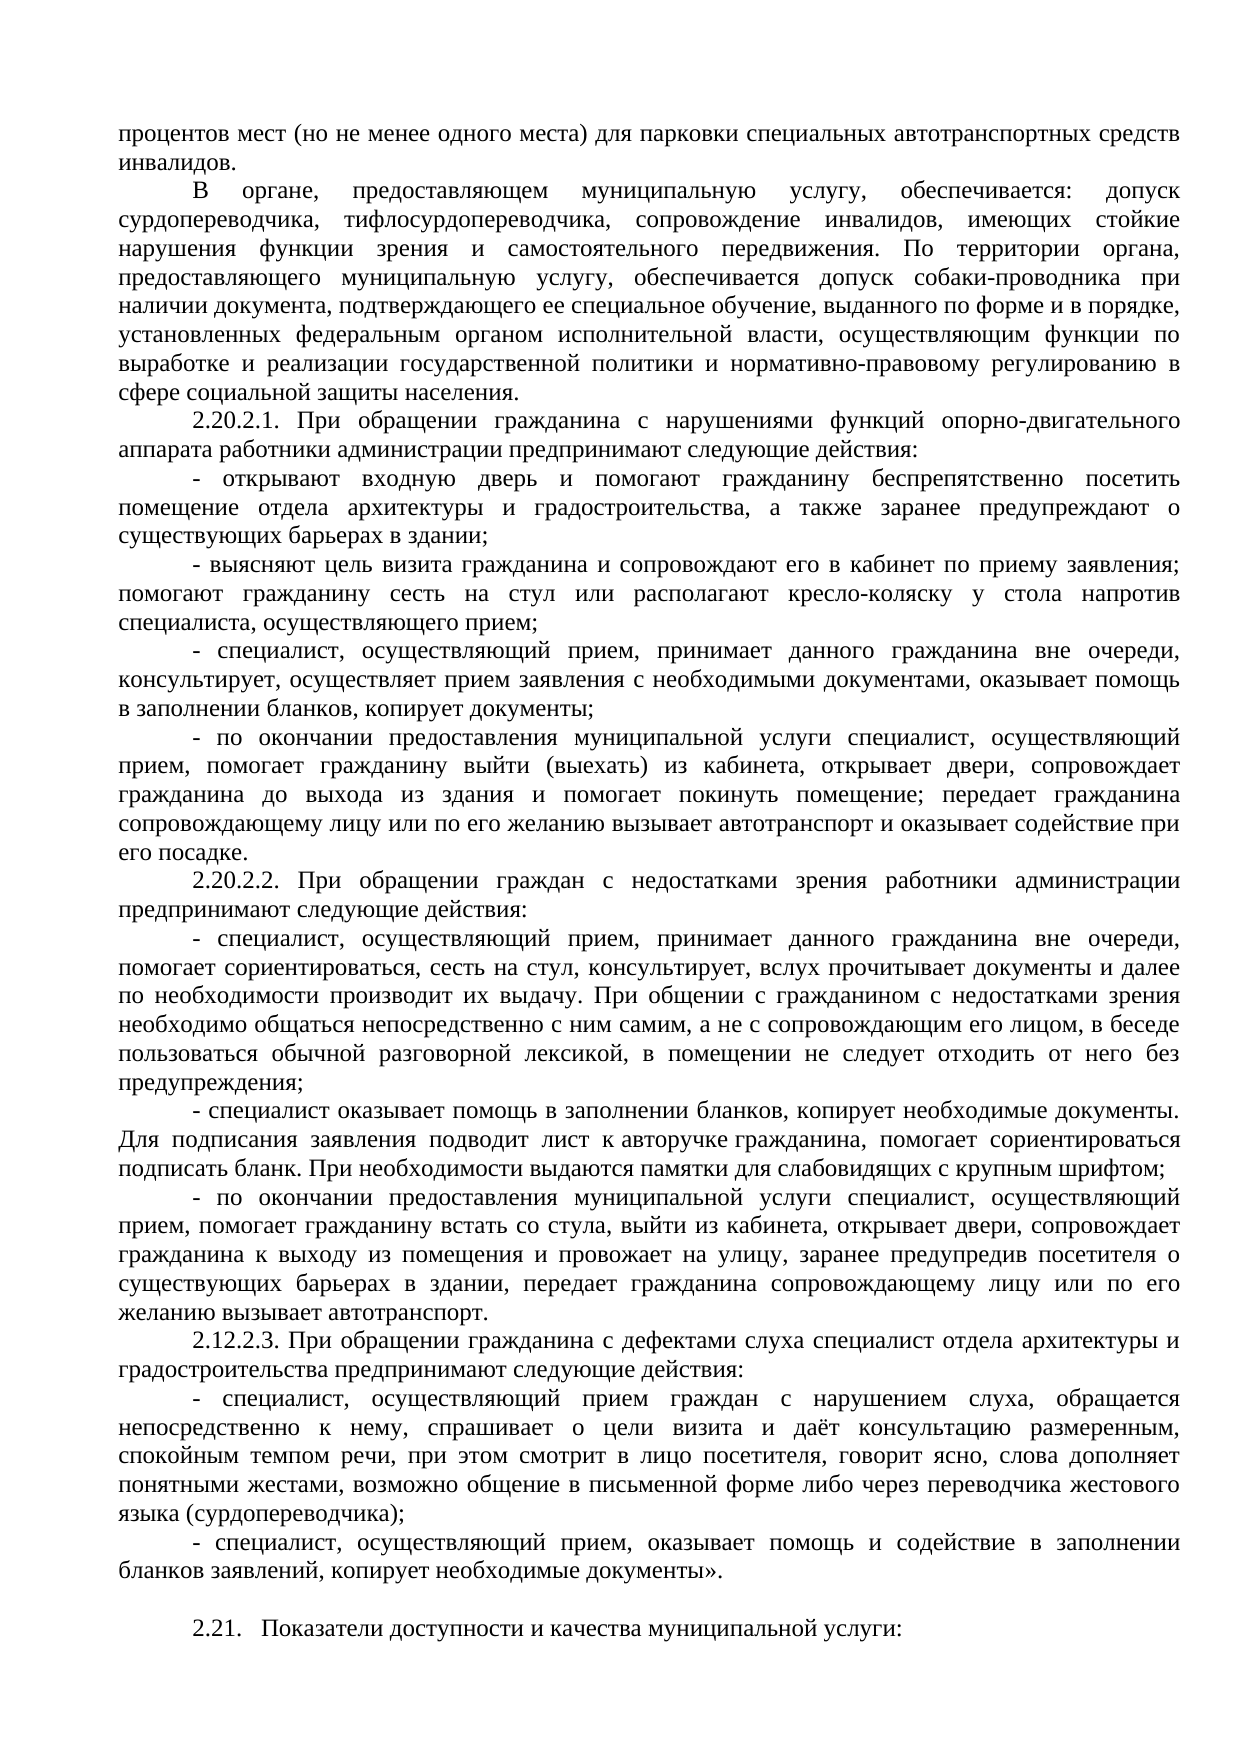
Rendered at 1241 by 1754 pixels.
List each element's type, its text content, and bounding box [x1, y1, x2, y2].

text - выясняют цель визита гражданина и сопровождают его в кабинет по приему заявления; помогают гражданину сесть на стул или располагают кресло-коляску у стола напротив специалиста, осуществляющего прием; [118, 549, 1181, 636]
text - открывают входную дверь и помогают гражданину беспрепятственно посетить помещение отдела архитектуры и градостроительства, а также заранее предупреждают о существующих барьерах в здании; [118, 463, 1181, 549]
text 2.21. Показатели доступности и качества муниципальной услуги: [118, 1613, 1181, 1642]
text - по окончании предоставления муниципальной услуги специалист, осуществляющий прием, помогает гражданину выйти (выехать) из кабинета, открывает двери, сопровождает гражданина до выхода из здания и помогает покинуть помещение; передает гражданина сопровождающему лицу или по его желанию вызывает автотранспорт и оказывает содействие при его посадке. [118, 722, 1181, 866]
text 2.12.2.3. При обращении гражданина с дефектами слуха специалист отдела архитектуры и градостроительства предпринимают следующие действия: [118, 1326, 1181, 1383]
text - специалист, осуществляющий прием, принимает данного гражданина вне очереди, консультирует, осуществляет прием заявления с необходимыми документами, оказывает помощь в заполнении бланков, копирует документы; [118, 636, 1181, 722]
text - специалист, осуществляющий прием граждан с нарушением слуха, обращается непосредственно к нему, спрашивает о цели визита и даёт консультацию размеренным, спокойным темпом речи, при этом смотрит в лицо посетителя, говорит ясно, слова дополняет понятными жестами, возможно общение в письменной форме либо через переводчика жестового языка (сурдопереводчика); [118, 1383, 1181, 1527]
text В органе, предоставляющем муниципальную услугу, обеспечивается: допуск сурдопереводчика, тифлосурдопереводчика, сопровождение инвалидов, имеющих стойкие нарушения функции зрения и самостоятельного передвижения. По территории органа, предоставляющего муниципальную услугу, обеспечивается допуск собаки-проводника при наличии документа, подтверждающего ее специальное обучение, выданного по форме и в порядке, установленных федеральным органом исполнительной власти, осуществляющим функции по выработке и реализации государственной политики и нормативно-правовому регулированию в сфере социальной защиты населения. [118, 176, 1181, 406]
text - специалист, осуществляющий прием, принимает данного гражданина вне очереди, помогает сориентироваться, сесть на стул, консультирует, вслух прочитывает документы и далее по необходимости производит их выдачу. При общении с гражданином с недостатками зрения необходимо общаться непосредственно с ним самим, а не с сопровождающим его лицом, в беседе пользоваться обычной разговорной лексикой, в помещении не следует отходить от него без предупреждения; [118, 923, 1181, 1096]
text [118, 118, 1181, 176]
text 2.20.2.1. При обращении гражданина с нарушениями функций опорно-двигательного аппарата работники администрации предпринимают следующие действия: [118, 406, 1181, 463]
text 2.20.2.2. При обращении граждан с недостатками зрения работники администрации предпринимают следующие действия: [118, 866, 1181, 923]
text - специалист, осуществляющий прием, оказывает помощь и содействие в заполнении бланков заявлений, копирует необходимые документы». [118, 1527, 1181, 1584]
text - специалист оказывает помощь в заполнении бланков, копирует необходимые документы. Для подписания заявления подводит лист к авторучке гражданина, помогает сориентироваться подписать бланк. При необходимости выдаются памятки для слабовидящих с крупным шрифтом; [118, 1096, 1181, 1182]
text - по окончании предоставления муниципальной услуги специалист, осуществляющий прием, помогает гражданину встать со стула, выйти из кабинета, открывает двери, сопровождает гражданина к выходу из помещения и провожает на улицу, заранее предупредив посетителя о существующих барьерах в здании, передает гражданина сопровождающему лицу или по его желанию вызывает автотранспорт. [118, 1182, 1181, 1326]
